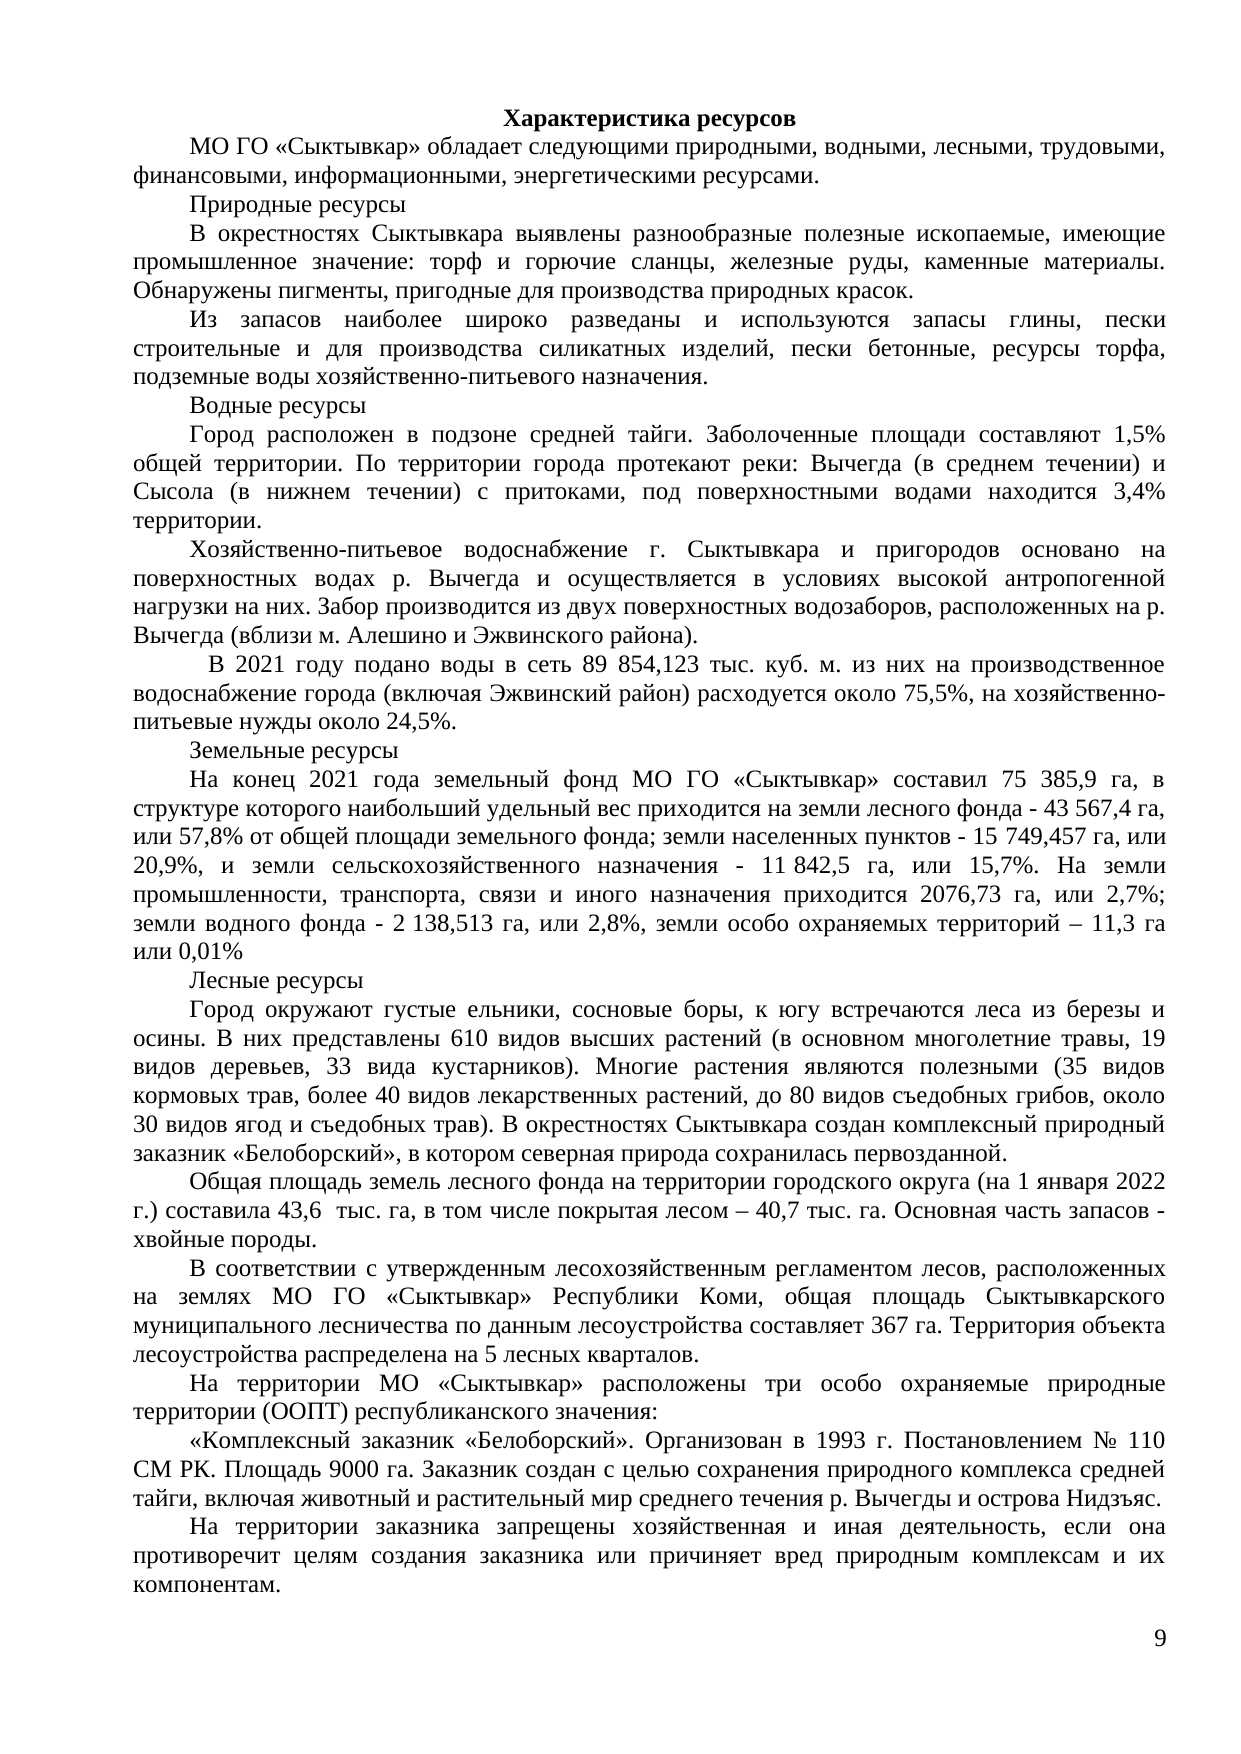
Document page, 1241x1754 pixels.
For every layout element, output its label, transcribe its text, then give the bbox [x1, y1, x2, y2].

text В окрестностях Сыктывкара выявлены разнообразные полезные ископаемые, имеющие промышленное значение: торф и горючие сланцы, железные руды, каменные материалы. Обнаружены пигменты, пригодные для производства природных красок. [133, 218, 1167, 304]
text В соответствии с утвержденным лесохозяйственным регламентом лесов, расположенных на землях МО ГО «Сыктывкар» Республики Коми, общая площадь Сыктывкарского муниципального лесничества по данным лесоустройства составляет 367 га. Территория объекта лесоустройства распределена на 5 лесных кварталов. [133, 1253, 1167, 1368]
title Лесные ресурсы [133, 965, 1167, 994]
text «Комплексный заказник «Белоборский». Организован в 1993 г. Постановлением № 110 СМ РК. Площадь 9000 га. Заказник создан с целью сохранения природного комплекса средней тайги, включая животный и растительный мир среднего течения р. Вычегды и острова Нидзъяс. [133, 1425, 1167, 1511]
text Город расположен в подзоне средней тайги. Заболоченные площади составляют 1,5% общей территории. По территории города протекают реки: Вычегда (в среднем течении) и Сысола (в нижнем течении) с притоками, под поверхностными водами находится 3,4% территории. [133, 419, 1167, 534]
text На конец 2021 года земельный фонд МО ГО «Сыктывкар» составил 75 385,9 га, в структуре которого наибольший удельный вес приходится на земли лесного фонда - 43 567,4 га, или 57,8% от общей площади земельного фонда; земли населенных пунктов - 15 749,457 га, или 20,9%, и земли сельскохозяйственного назначения - 11 842,5 га, или 15,7%. На земли промышленности, транспорта, связи и иного назначения приходится 2076,73 га, или 2,7%; земли водного фонда - 2 138,513 га, или 2,8%, земли особо охраняемых территорий – 11,3 га или 0,01% [133, 764, 1167, 965]
title Природные ресурсы [133, 189, 1167, 218]
text Общая площадь земель лесного фонда на территории городского округа (на 1 января 2022 г.) составила 43,6 тыс. га, в том числе покрытая лесом – 40,7 тыс. га. Основная часть запасов - хвойные породы. [133, 1166, 1167, 1253]
text МО ГО «Сыктывкар» обладает следующими природными, водными, лесными, трудовыми, финансовыми, информационными, энергетическими ресурсами. [133, 131, 1167, 189]
text Из запасов наиболее широко разведаны и используются запасы глины, пески строительные и для производства силикатных изделий, пески бетонные, ресурсы торфа, подземные воды хозяйственно-питьевого назначения. [133, 304, 1167, 390]
title Характеристика ресурсов [133, 103, 1167, 131]
text Город окружают густые ельники, сосновые боры, к югу встречаются леса из березы и осины. В них представлены 610 видов высших растений (в основном многолетние травы, 19 видов деревьев, 33 вида кустарников). Многие растения являются полезными (35 видов кормовых трав, более 40 видов лекарственных растений, до 80 видов съедобных грибов, около 30 видов ягод и съедобных трав). В окрестностях Сыктывкара создан комплексный природный заказник «Белоборский», в котором северная природа сохранилась первозданной. [133, 994, 1167, 1166]
text На территории МО «Сыктывкар» расположены три особо охраняемые природные территории (ООПТ) республиканского значения: [133, 1368, 1167, 1425]
text В 2021 году подано воды в сеть 89 854,123 тыс. куб. м. из них на производственное водоснабжение города (включая Эжвинский район) расходуется около 75,5%, на хозяйственно-питьевые нужды около 24,5%. [133, 649, 1167, 735]
title Водные ресурсы [133, 390, 1167, 419]
text Хозяйственно-питьевое водоснабжение г. Сыктывкара и пригородов основано на поверхностных водах р. Вычегда и осуществляется в условиях высокой антропогенной нагрузки на них. Забор производится из двух поверхностных водозаборов, расположенных на р. Вычегда (вблизи м. Алешино и Эжвинского района). [133, 534, 1167, 649]
text На территории заказника запрещены хозяйственная и иная деятельность, если она противоречит целям создания заказника или причиняет вред природным комплексам и их компонентам. [133, 1511, 1167, 1598]
title Земельные ресурсы [133, 735, 1167, 764]
